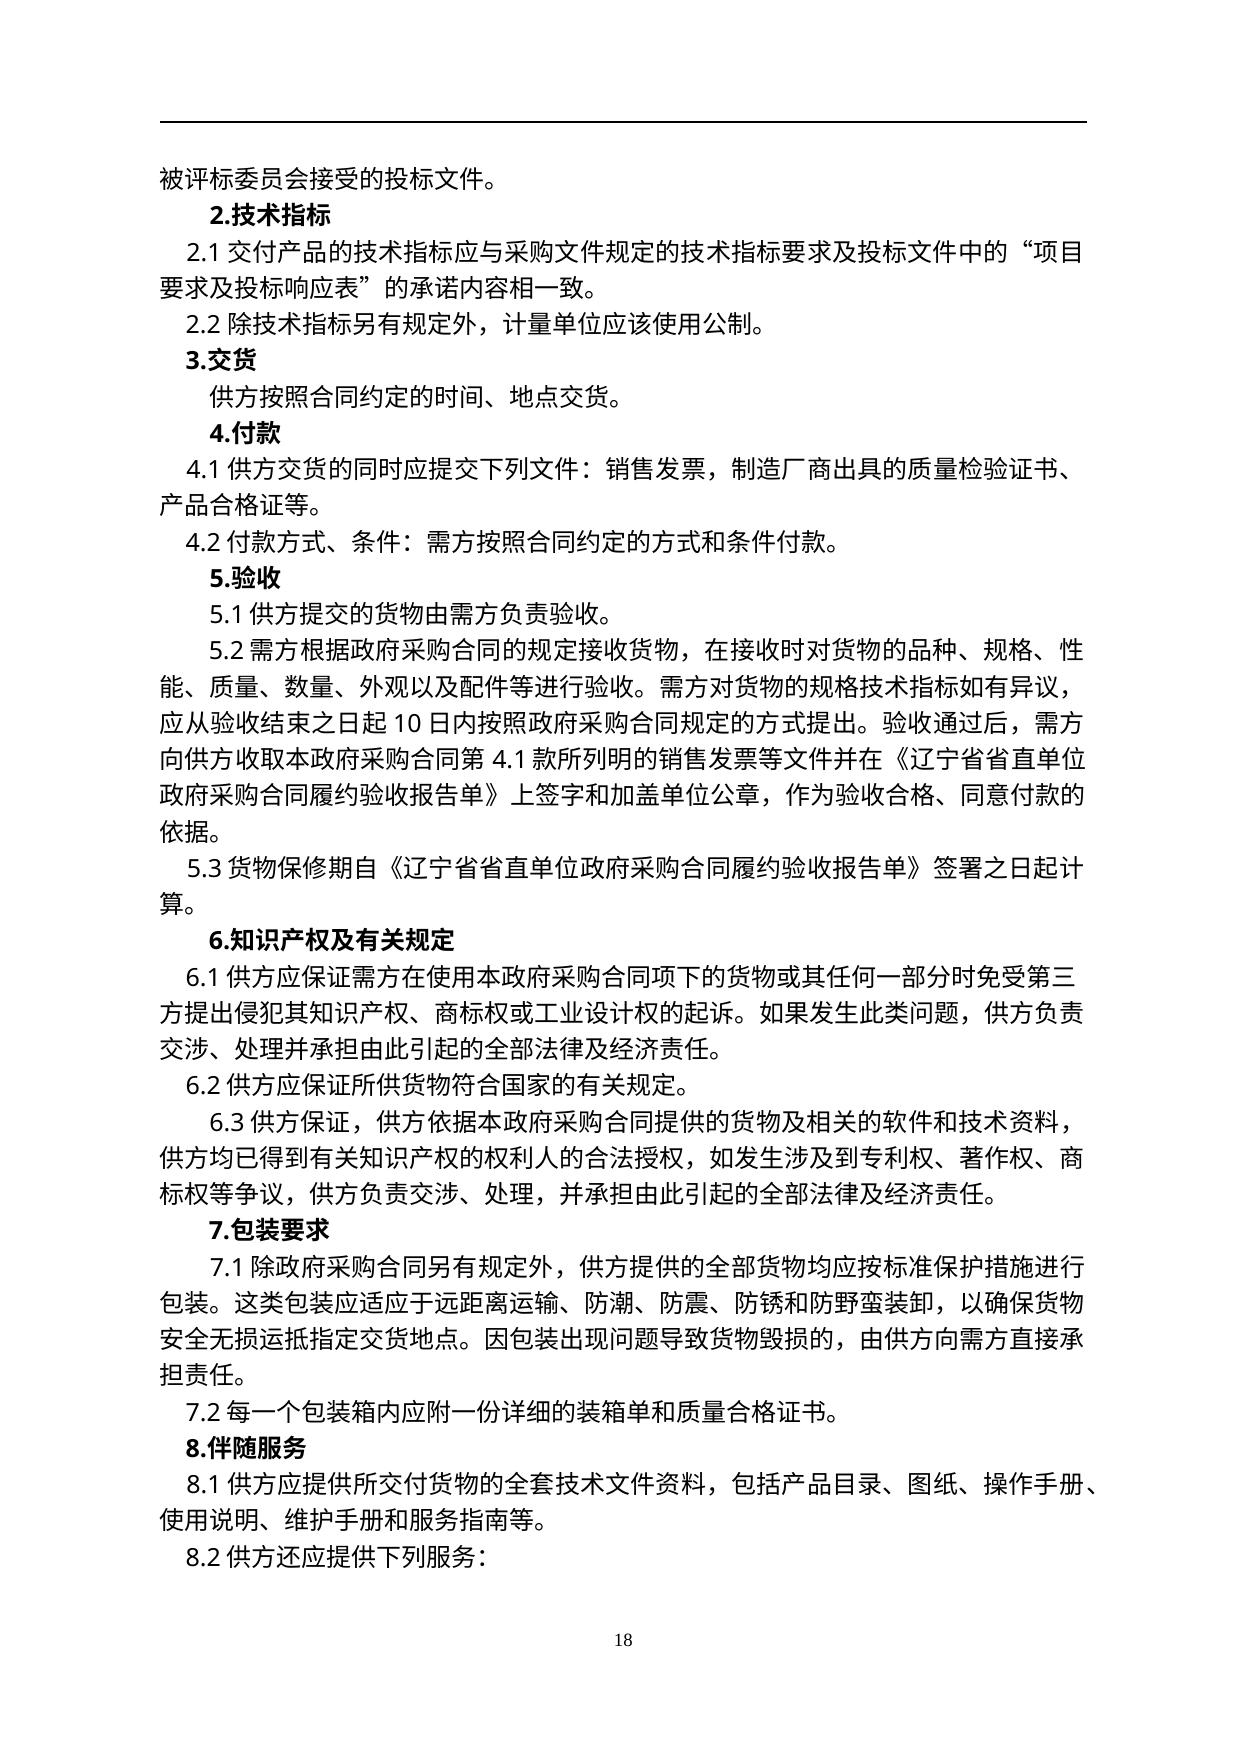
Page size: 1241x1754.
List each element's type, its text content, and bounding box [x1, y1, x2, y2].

text 2.技术指标 2.1交付产品的技术指标应与采购文件规定的技术指标要求及投标文件中的“项目要求及投标响应表”的承诺内容相一致。 2.2 除技术指标另有规定外，计量单位应该使用公制。 3.交货 [159, 196, 1087, 377]
text 5.验收 [159, 558, 1087, 594]
text 6.知识产权及有关规定 6.1供方应保证需方在使用本政府采购合同项下的货物或其任何一部分时免受第三方提出侵犯其知识产权、商标权或工业设计权的起诉。如果发生此类问题，供方负责交涉、处理并承担由此引起的全部法律及经济责任。 6.2供方应保证所供货物符合国家的有关规定。 [159, 921, 1087, 1102]
text 4.付款 4.1供方交货的同时应提交下列文件：销售发票，制造厂商出具的质量检验证书、产品合格证等。 4.2付款方式、条件：需方按照合同约定的方式和条件付款。 [159, 413, 1087, 558]
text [159, 1247, 1087, 1573]
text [159, 159, 1087, 196]
text 供方按照合同约定的时间、地点交货。 [159, 377, 1087, 413]
text 5.2需方根据政府采购合同的规定接收货物，在接收时对货物的品种、规格、性能、质量、数量、外观以及配件等进行验收。需方对货物的规格技术指标如有异议，应从验收结束之日起10日内按照政府采购合同规定的方式提出。验收通过后，需方向供方收取本政府采购合同第4.1款所列明的销售发票等文件并在《辽宁省省直单位政府采购合同履约验收报告单》上签字和加盖单位公章，作为验收合格、同意付款的依据。 5.3货物保修期自《辽宁省省直单位政府采购合同履约验收报告单》签署之日起计算。 [159, 631, 1087, 921]
text 6.3供方保证，供方依据本政府采购合同提供的货物及相关的软件和技术资料，供方均已得到有关知识产权的权利人的合法授权，如发生涉及到专利权、著作权、商标权等争议，供方负责交涉、处理，并承担由此引起的全部法律及经济责任。 [159, 1102, 1087, 1211]
text 7.包装要求 [159, 1211, 1087, 1247]
text 5.1供方提交的货物由需方负责验收。 [159, 594, 1087, 631]
